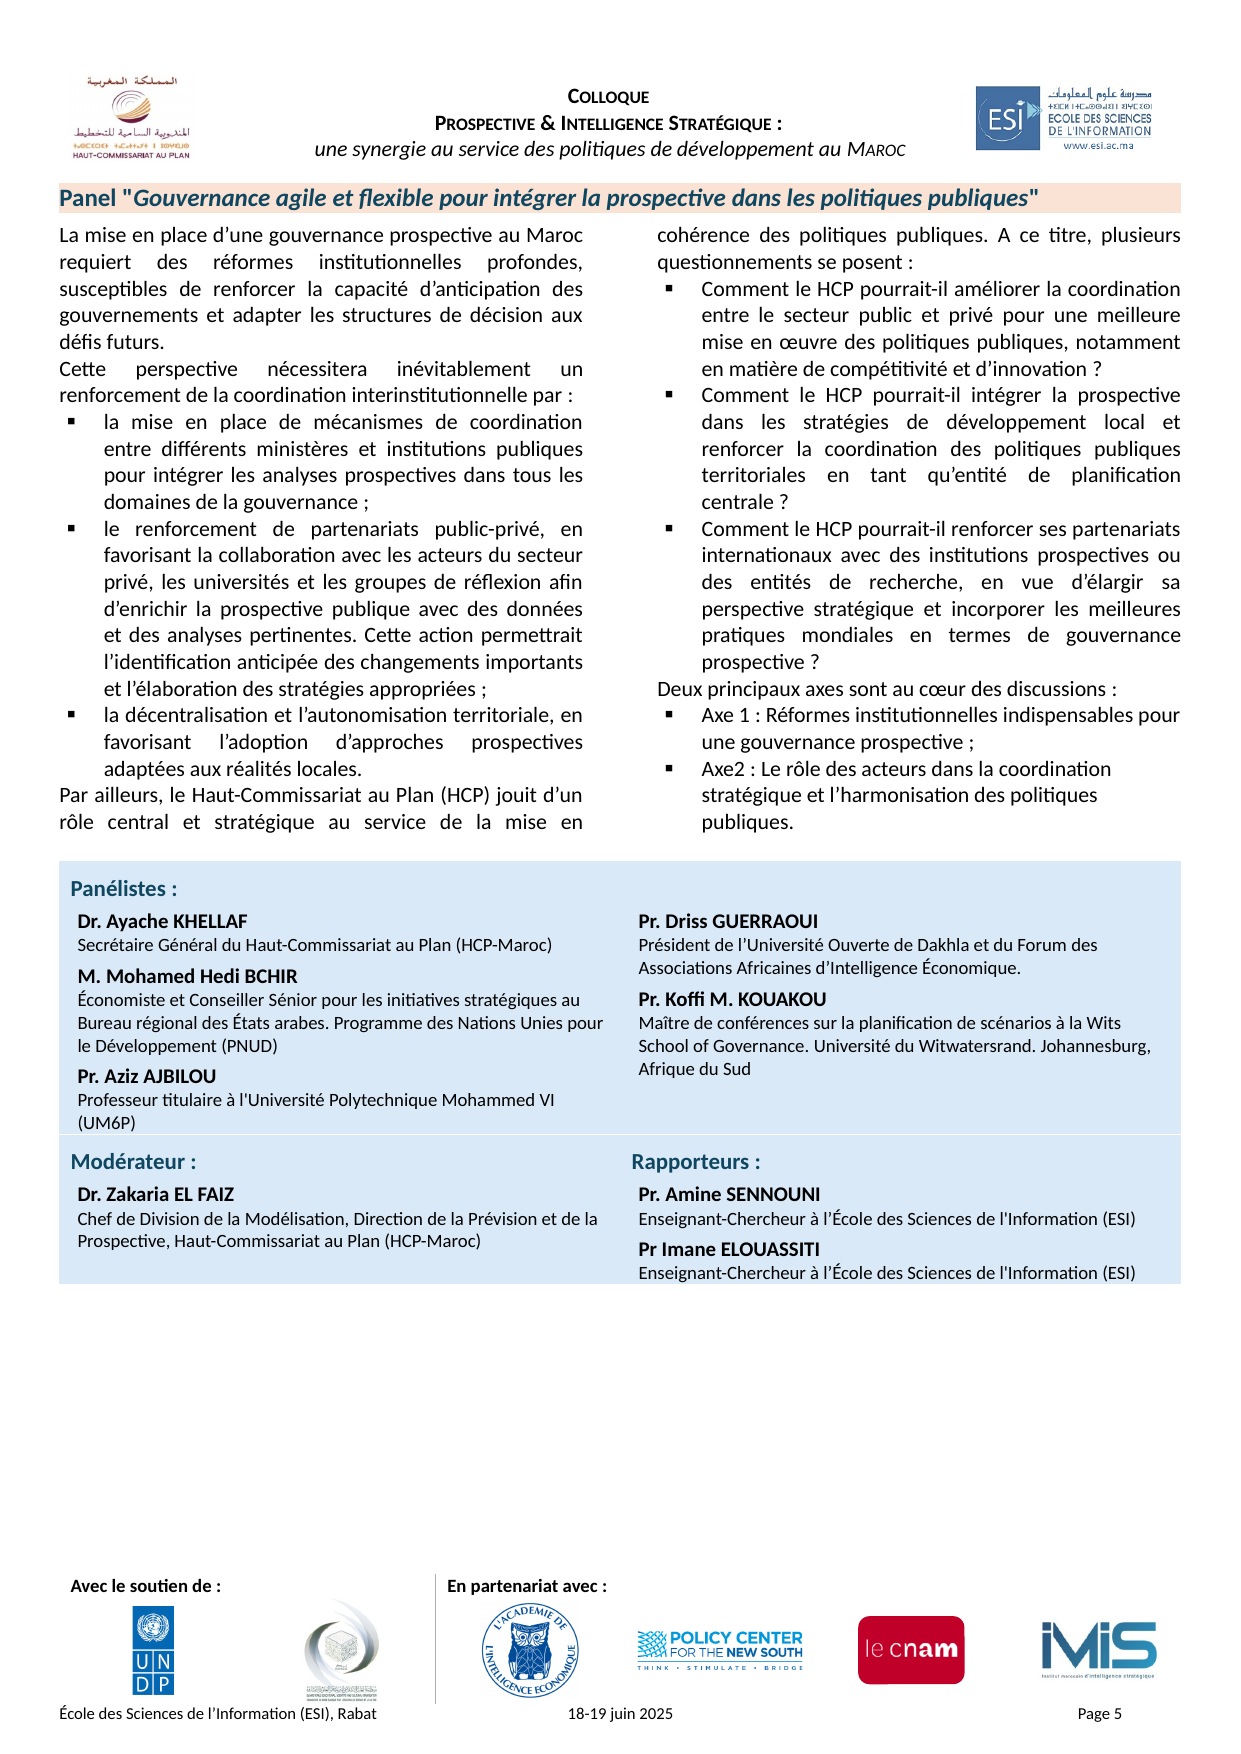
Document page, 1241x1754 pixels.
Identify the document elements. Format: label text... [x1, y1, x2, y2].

table_cell Rapporteurs : [620, 1135, 1181, 1175]
picture [637, 1631, 648, 1635]
list Comment le HCP pourrait-il intégrer la prospective dans les stratégies de développement local et renforcer la coordination des politiques publiques territoriales en tant qu’entité de planification centrale ? [664, 381, 1181, 515]
text Deux principaux axes sont au cœur des discussions : [657, 675, 1181, 701]
table_cell Pr. Amine SENNOUNI Enseignant-Chercheur à l’École des Sciences de l'Information (ESI) Pr Imane ELOUASSITI Enseignant-Chercheur à l’École des Sciences de l'Information (ESI) [620, 1175, 1181, 1284]
text Par ailleurs, le Haut-Commissariat au Plan (HCP) jouit d’un rôle central et stratégique au service de la mise en cohérence des politiques publiques. A ce titre, plusieurs questionnements se posent : [657, 221, 1181, 275]
text Cette perspective nécessitera inévitablement un renforcement de la coordination interinstitutionnelle par : [59, 355, 583, 408]
picture [637, 1631, 803, 1670]
subtitle Panel "Gouvernance agile et flexible pour intégrer la prospective dans les politiques publiques" [59, 183, 1181, 213]
list le renforcement de partenariats public-privé, en favorisant la collaboration avec les acteurs du secteur privé, les universités et les groupes de réflexion afin d’enrichir la prospective publique avec des données et des analyses pertinentes. Cette action permettrait l’identification anticipée des changements importants et l’élaboration des stratégies appropriées ; [66, 515, 583, 701]
table_cell Dr. Zakaria EL FAIZ Chef de Division de la Modélisation, Direction de la Prévision et de la Prospective, Haut-Commissariat au Plan (HCP-Maroc) [59, 1175, 620, 1284]
picture [70, 73, 195, 163]
list Comment le HCP pourrait-il améliorer la coordination entre le secteur public et privé pour une meilleure mise en œuvre des politiques publiques, notamment en matière de compétitivité et d’innovation ? [664, 275, 1181, 381]
list la décentralisation et l’autonomisation territoriale, en favorisant l’adoption d’approches prospectives adaptées aux réalités locales. [66, 701, 583, 781]
list Axe2 : Le rôle des acteurs dans la coordination stratégique et l’harmonisation des politiques publiques. [664, 755, 1181, 835]
picture [288, 1597, 395, 1704]
table_cell Modérateur : [59, 1135, 620, 1175]
picture [858, 1616, 965, 1685]
picture [132, 1606, 174, 1695]
picture [637, 1636, 647, 1649]
list Axe 1 : Réformes institutionnelles indispensables pour une gouvernance prospective ; [664, 701, 1181, 755]
picture [975, 85, 1152, 151]
text Par ailleurs, le Haut-Commissariat au Plan (HCP) jouit d’un rôle central et stratégique au service de la mise en cohérence des politiques publiques. A ce titre, plusieurs questionnements se posent : [59, 781, 583, 835]
table_cell Dr. Ayache KHELLAF Secrétaire Général du Haut-Commissariat au Plan (HCP-Maroc) M. Mohamed Hedi BCHIR Économiste et Conseiller Sénior pour les initiatives stratégiques au Bureau régional des États arabes. Programme des Nations Unies pour le Développement (PNUD) Pr. Aziz AJBILOU Professeur titulaire à l'Université Polytechnique Mohammed VI (UM6P) [59, 902, 620, 1134]
table_cell Pr. Driss GUERRAOUI Président de l’Université Ouverte de Dakhla et du Forum des Associations Africaines d’Intelligence Économique. Pr. Koffi M. KOUAKOU Maître de conférences sur la planification de scénarios à la Wits School of Governance. Université du Witwatersrand. Johannesburg, Afrique du Sud [620, 902, 1181, 1134]
table_header Panélistes : [59, 861, 620, 902]
picture [650, 1631, 658, 1641]
list Comment le HCP pourrait-il renforcer ses partenariats internationaux avec des institutions prospectives ou des entités de recherche, en vue d’élargir sa perspective stratégique et incorporer les meilleures pratiques mondiales en termes de gouvernance prospective ? [664, 515, 1181, 675]
list la mise en place de mécanismes de coordination entre différents ministères et institutions publiques pour intégrer les analyses prospectives dans tous les domaines de la gouvernance ; [66, 408, 583, 515]
picture [656, 1641, 664, 1649]
table_header [620, 861, 1181, 902]
picture [479, 1601, 581, 1700]
text La mise en place d’une gouvernance prospective au Maroc requiert des réformes institutionnelles profondes, susceptibles de renforcer la capacité d’anticipation des gouvernements et adapter les structures de décision aux défis futurs. [59, 221, 583, 355]
picture [1039, 1619, 1158, 1681]
picture [698, 1631, 704, 1641]
